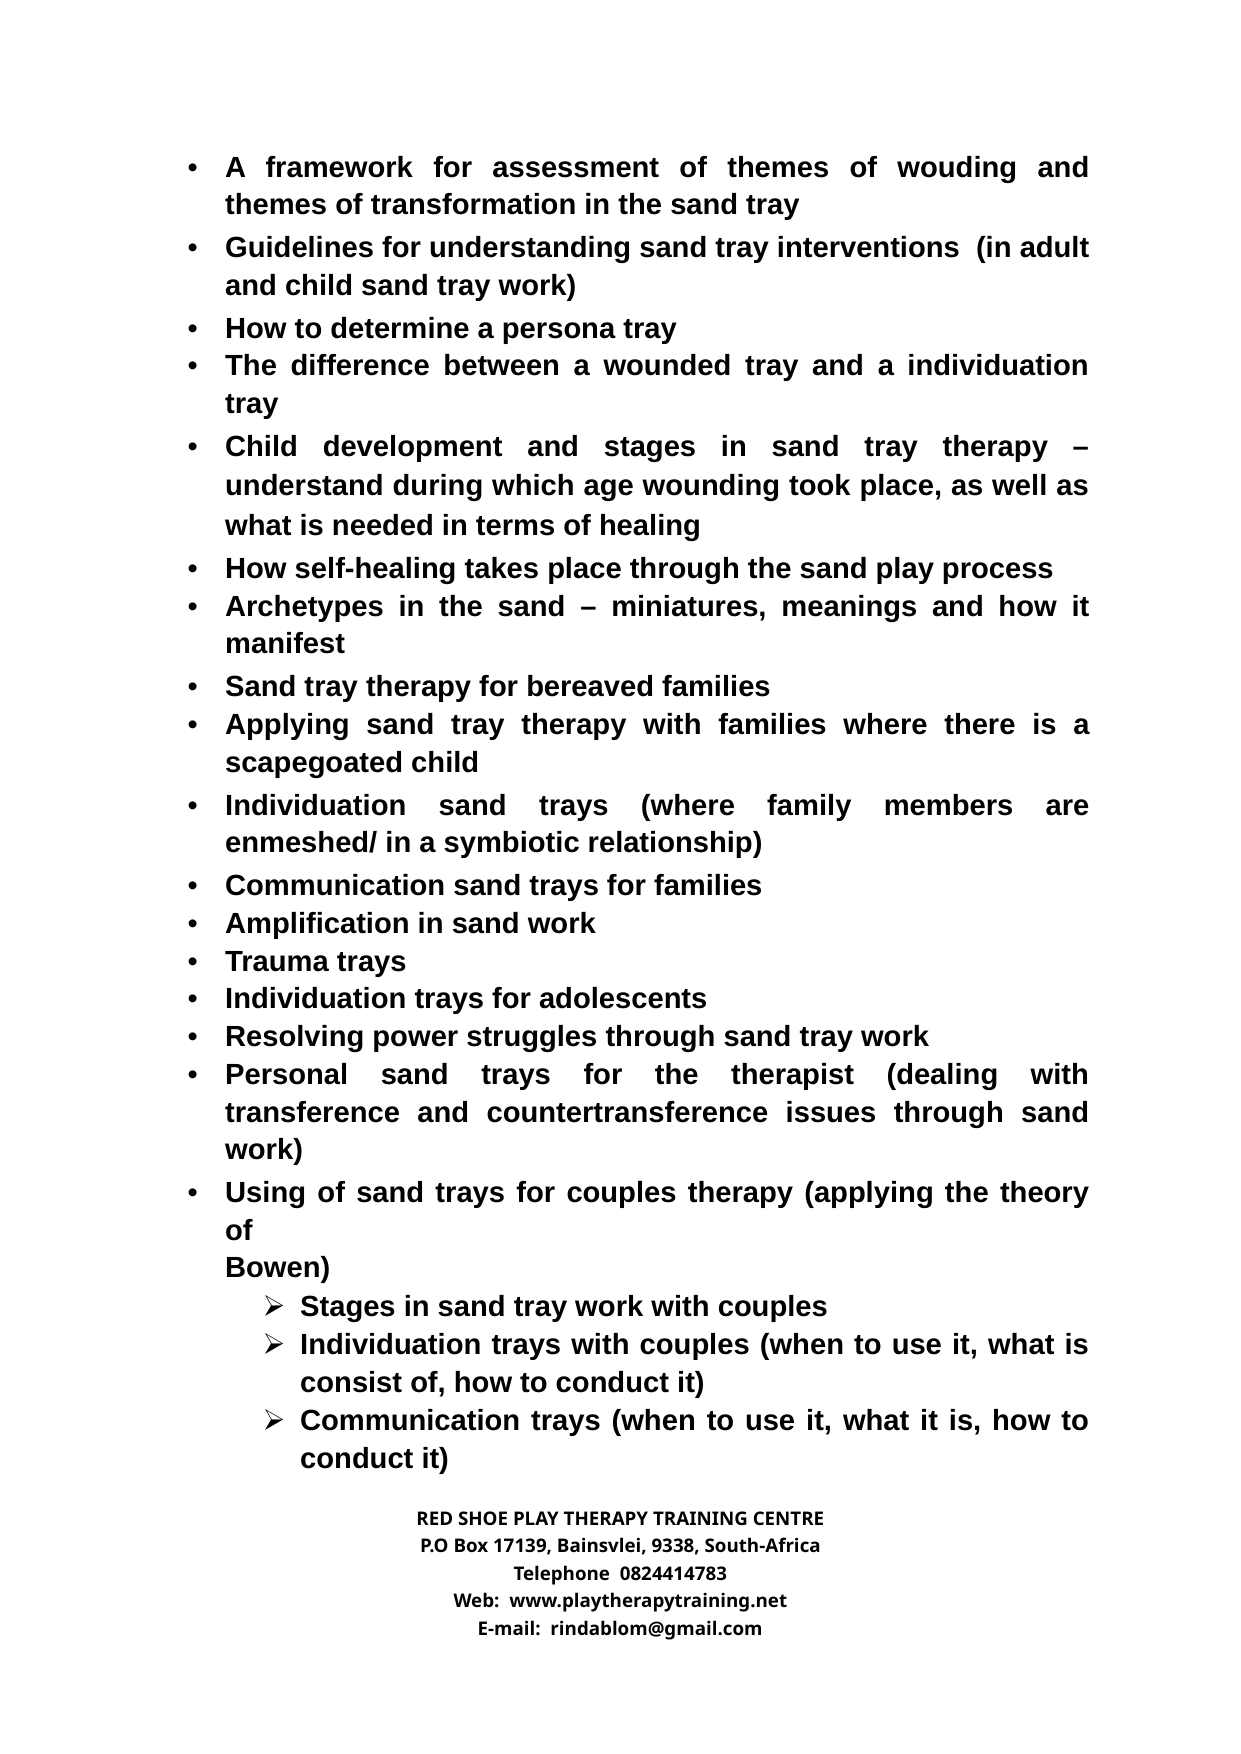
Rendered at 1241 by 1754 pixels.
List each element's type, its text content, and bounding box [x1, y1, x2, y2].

list How to determine a persona tray [187, 311, 1090, 344]
text Bowen) [225, 1250, 1090, 1284]
list Guidelines for understanding sand tray interventions (in adult and child sand tray work) [187, 230, 1090, 301]
list Sand tray therapy for bereaved families [187, 669, 1090, 703]
list A framework for assessment of themes of wouding and themes of transformation in the sand tray [187, 150, 1090, 221]
list Individuation trays for adolescents [187, 981, 1090, 1015]
list The difference between a wounded tray and a individuation tray [187, 348, 1090, 419]
list Using of sand trays for couples therapy (applying the theory of [187, 1175, 1090, 1246]
list Personal sand trays for the therapist (dealing with transference and countertransference issues through sand work) [187, 1057, 1090, 1166]
list Individuation trays with couples (when to use it, what is consist of, how to conduct it) [262, 1327, 1090, 1399]
list Applying sand tray therapy with families where there is a scapegoated child [187, 707, 1090, 778]
list Archetypes in the sand – miniatures, meanings and how it manifest [187, 589, 1090, 660]
list Communication trays (when to use it, what it is, how to conduct it) [262, 1403, 1090, 1475]
list Communication sand trays for families [187, 868, 1090, 902]
list Stages in sand tray work with couples [262, 1289, 1090, 1322]
list Child development and stages in sand tray therapy – understand during which age wounding took place, as well as what is needed in terms of healing [187, 429, 1090, 541]
list Individuation sand trays (where family members are enmeshed/ in a symbiotic relationship) [187, 788, 1090, 859]
list Amplification in sand work [187, 906, 1090, 940]
list How self-healing takes place through the sand play process [187, 551, 1090, 584]
list Resolving power struggles through sand tray work [187, 1019, 1090, 1053]
list Trauma trays [187, 944, 1090, 977]
